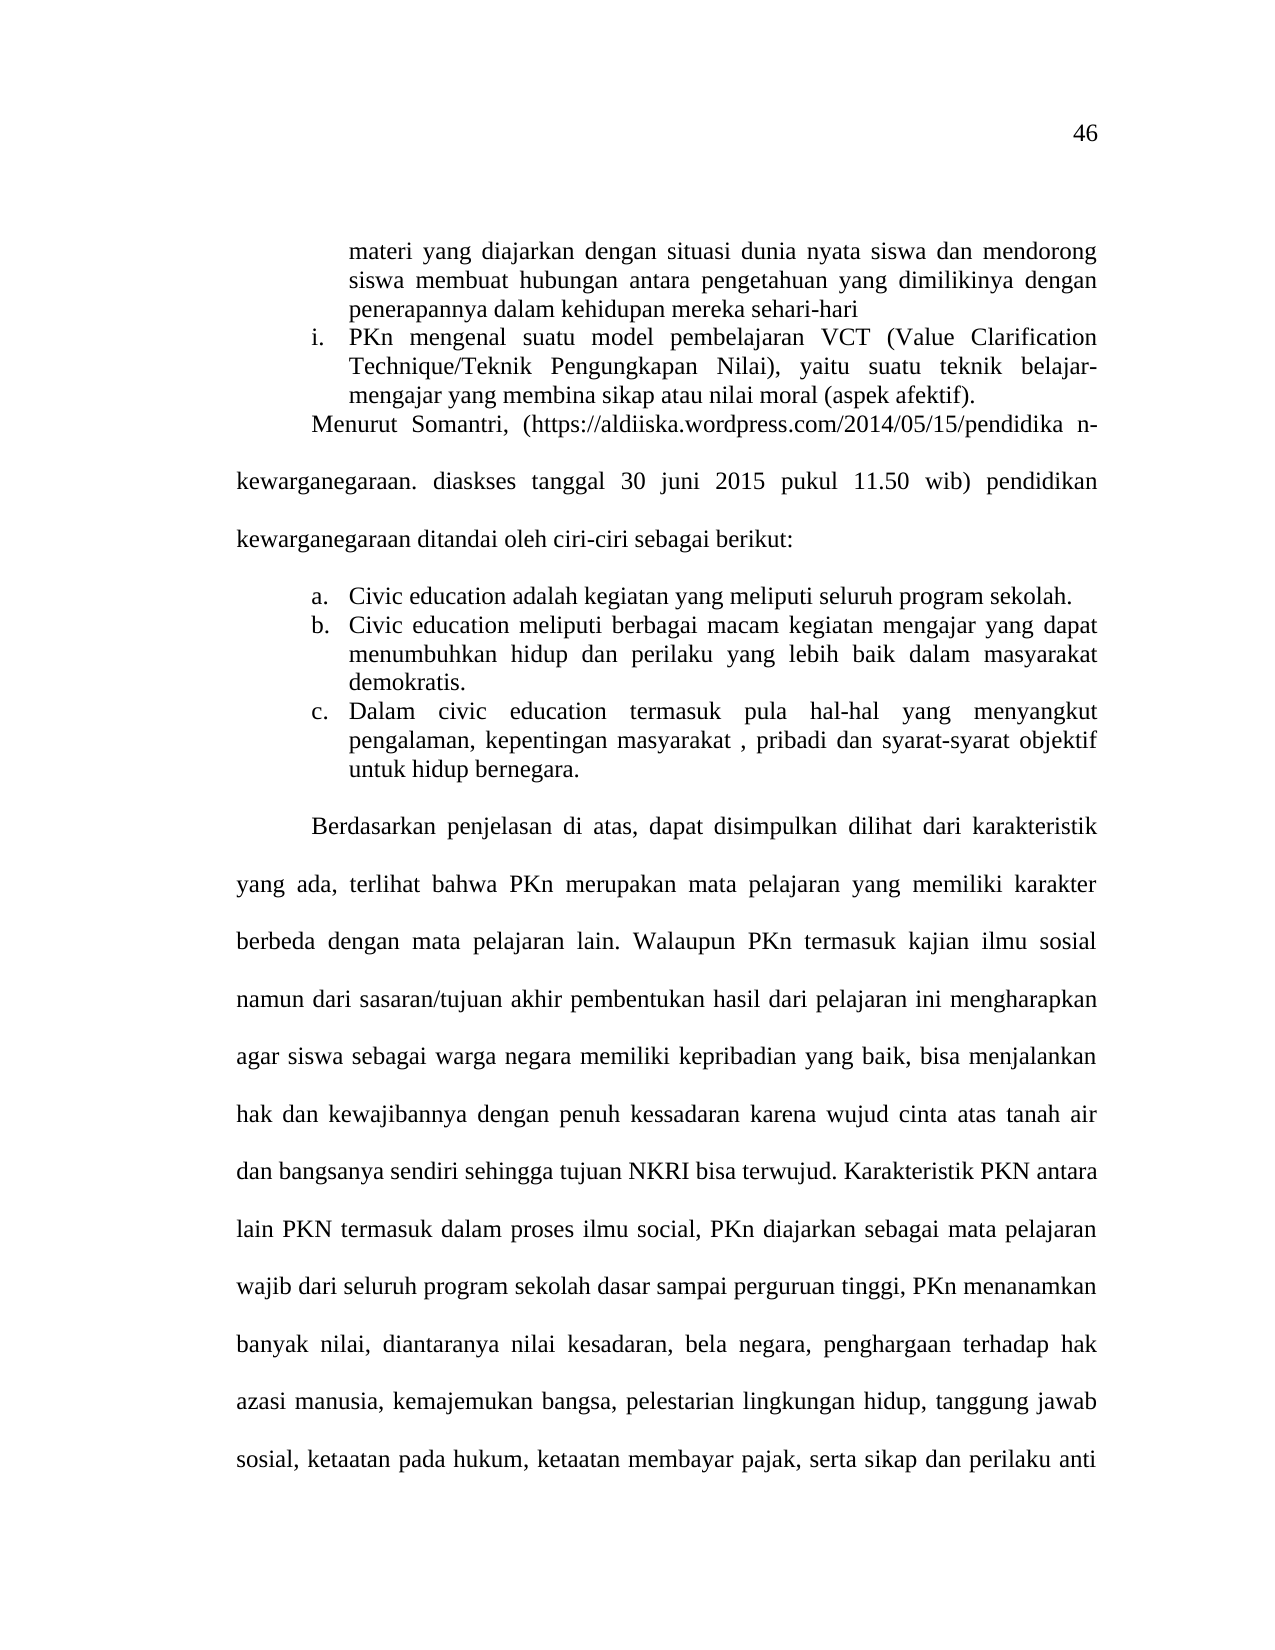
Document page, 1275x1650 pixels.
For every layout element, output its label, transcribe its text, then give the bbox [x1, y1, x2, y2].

list PKn mengenal suatu model pembelajaran VCT (Value Clarification Technique/Teknik Pengungkapan Nilai), yaitu suatu teknik belajar-mengajar yang membina sikap atau nilai moral (aspek afektif). [311, 322, 1098, 409]
list Civic education meliputi berbagai macam kegiatan mengajar yang dapat menumbuhkan hidup dan perilaku yang lebih baik dalam masyarakat demokratis. [311, 610, 1098, 696]
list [236, 811, 1098, 1472]
list Civic education adalah kegiatan yang meliputi seluruh program sekolah. [311, 581, 1098, 610]
list Menurut Somantri, (https://aldiiska.wordpress.com/2014/05/15/pendidika n-kewarganegaraan. diaskses tanggal 30 juni 2015 pukul 11.50 wib) pendidikan kewarganegaraan ditandai oleh ciri-ciri sebagai berikut: [236, 409, 1098, 552]
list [311, 236, 1098, 322]
list Dalam civic education termasuk pula hal-hal yang menyangkut pengalaman, kepentingan masyarakat , pribadi dan syarat-syarat objektif untuk hidup bernegara. [311, 696, 1098, 782]
